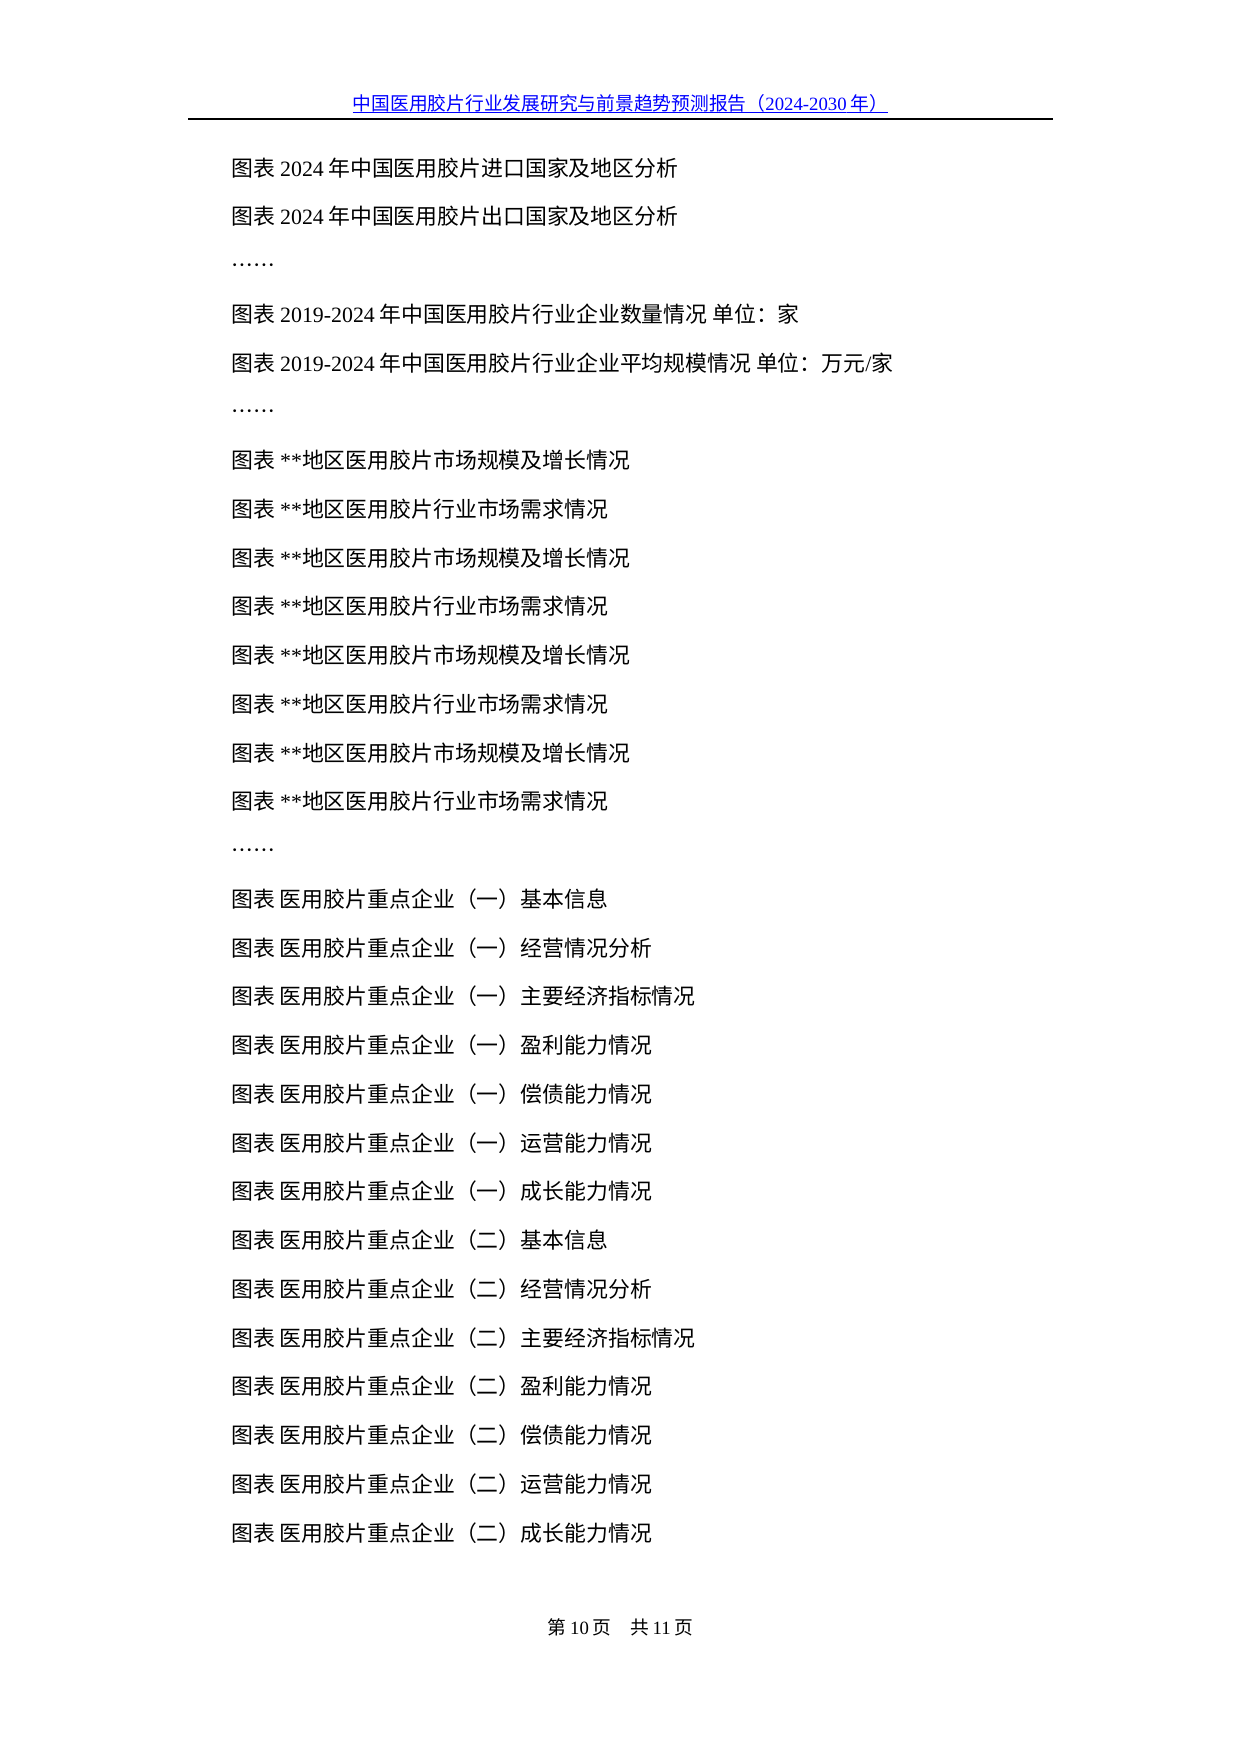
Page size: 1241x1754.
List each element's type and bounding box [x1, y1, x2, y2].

text [187, 150, 1053, 1548]
